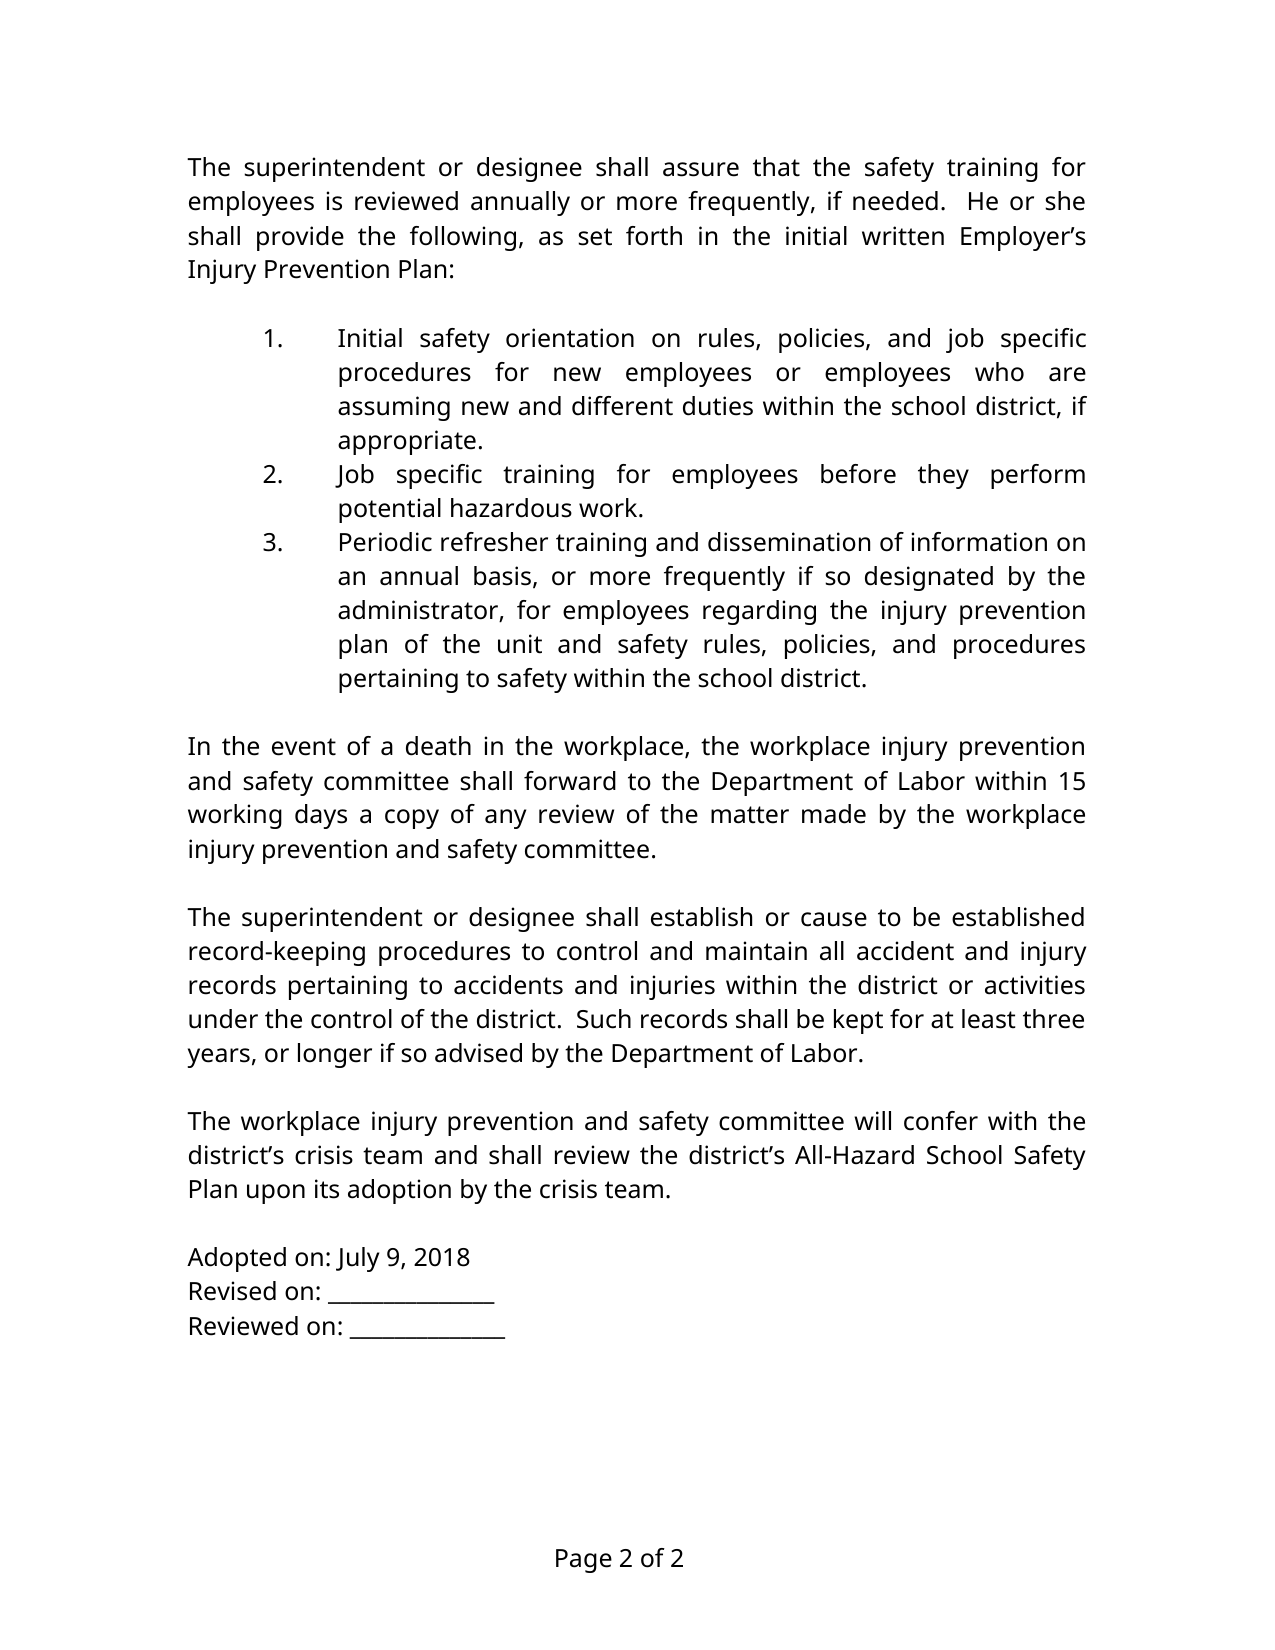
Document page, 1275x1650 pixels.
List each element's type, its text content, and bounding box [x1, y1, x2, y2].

list 3. Periodic refresher training and dissemination of information on an annual basis, or more frequently if so designated by the administrator, for employees regarding the injury prevention plan of the unit and safety rules, policies, and procedures pertaining to safety within the school district. [187, 525, 1087, 695]
list The superintendent or designee shall establish or cause to be established record-keeping procedures to control and maintain all accident and injury records pertaining to accidents and injuries within the district or activities under the control of the district. Such records shall be kept for at least three years, or longer if so advised by the Department of Labor. [187, 899, 1087, 1070]
list 1. Initial safety orientation on rules, policies, and job specific procedures for new employees or employees who are assuming new and different duties within the school district, if appropriate. [262, 320, 1087, 457]
list In the event of a death in the workplace, the workplace injury prevention and safety committee shall forward to the Department of Labor within 15 working days a copy of any review of the matter made by the workplace injury prevention and safety committee. [187, 729, 1087, 865]
text Reviewed on: ______________ [187, 1308, 1087, 1342]
list The superintendent or designee shall assure that the safety training for employees is reviewed annually or more frequently, if needed. He or she shall provide the following, as set forth in the initial written Employer’s Injury Prevention Plan: [187, 150, 1087, 286]
text Revised on: _______________ [187, 1274, 1087, 1308]
list 2. Job specific training for employees before they perform potential hazardous work. [262, 457, 1087, 525]
text Adopted on: July 9, 2018 [187, 1240, 1087, 1274]
list The workplace injury prevention and safety committee will confer with the district’s crisis team and shall review the district’s All-Hazard School Safety Plan upon its adoption by the crisis team. [187, 1104, 1087, 1206]
